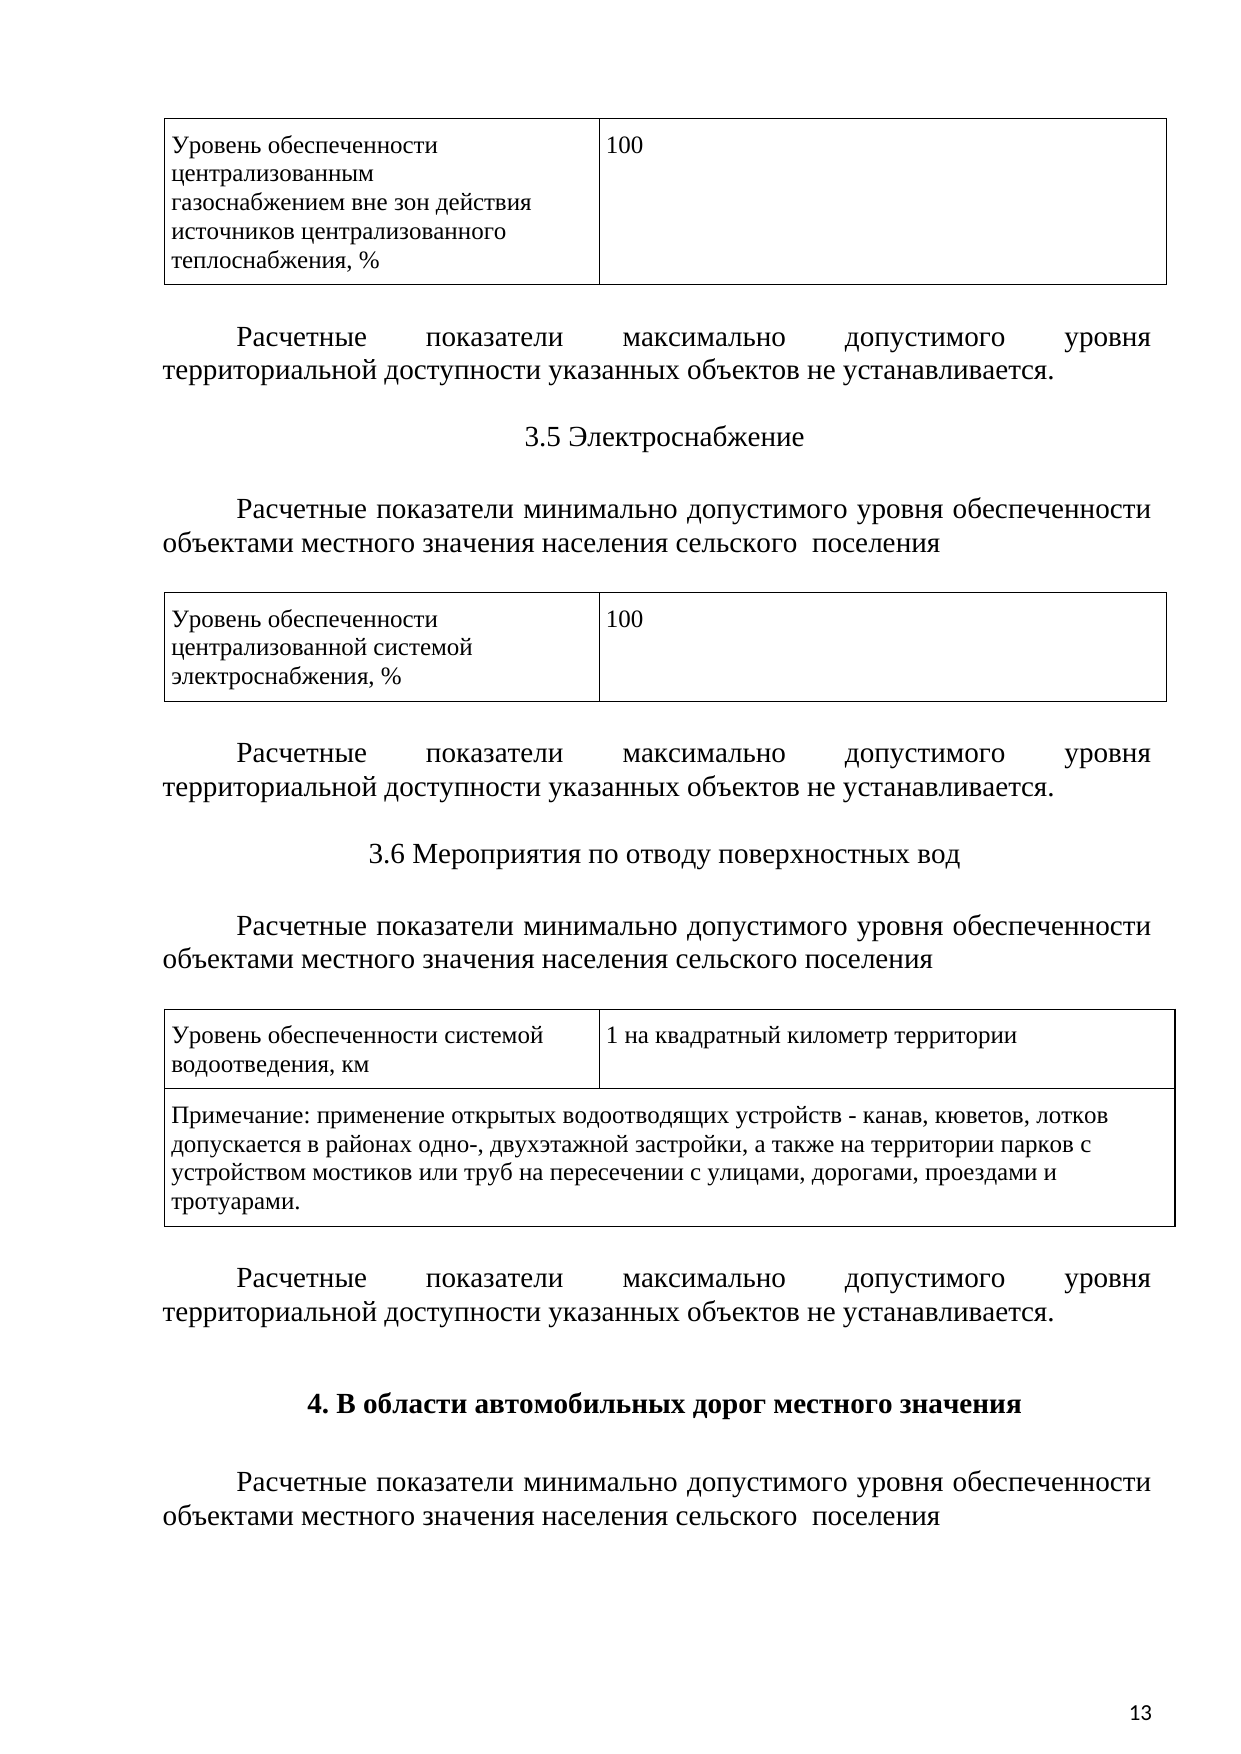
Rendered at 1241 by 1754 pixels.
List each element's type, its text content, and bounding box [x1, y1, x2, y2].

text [162, 319, 1152, 386]
text Расчетные показатели минимально допустимого уровня обеспеченности объектами местного значения населения сельского поселения [162, 491, 1152, 558]
table_cell Примечание: применение открытых водоотводящих устройств - канав, кюветов, лотков допускается в районах одно-, двухэтажной застройки, а также на территории парков с устройством мостиков или труб на пересечении с улицами, дорогами, проездами и тротуарами. [165, 1089, 1174, 1226]
text Расчетные показатели минимально допустимого уровня обеспеченности объектами местного значения населения сельского поселения [162, 1464, 1152, 1531]
table_header Уровень обеспеченности централизованной системой электроснабжения, % [165, 593, 599, 701]
text Расчетные показатели минимально допустимого уровня обеспеченности объектами местного значения населения сельского поселения [162, 908, 1152, 975]
table_header Уровень обеспеченности системой водоотведения, км [165, 1010, 599, 1088]
subtitle 4. В области автомобильных дорог местного значения [177, 1386, 1152, 1419]
table_header 1 на квадратный километр территории [600, 1010, 1174, 1088]
subtitle 3.6 Мероприятия по отводу поверхностных вод [177, 836, 1152, 869]
table_header Уровень обеспеченности централизованным газоснабжением вне зон действия источников централизованного теплоснабжения, % [165, 119, 599, 284]
table_header 100 [600, 119, 1166, 284]
text Расчетные показатели максимально допустимого уровня территориальной доступности указанных объектов не устанавливается. [162, 735, 1152, 802]
text Расчетные показатели максимально допустимого уровня территориальной доступности указанных объектов не устанавливается. [162, 1260, 1152, 1327]
subtitle 3.5 Электроснабжение [177, 419, 1152, 453]
table_header 100 [600, 593, 1166, 701]
